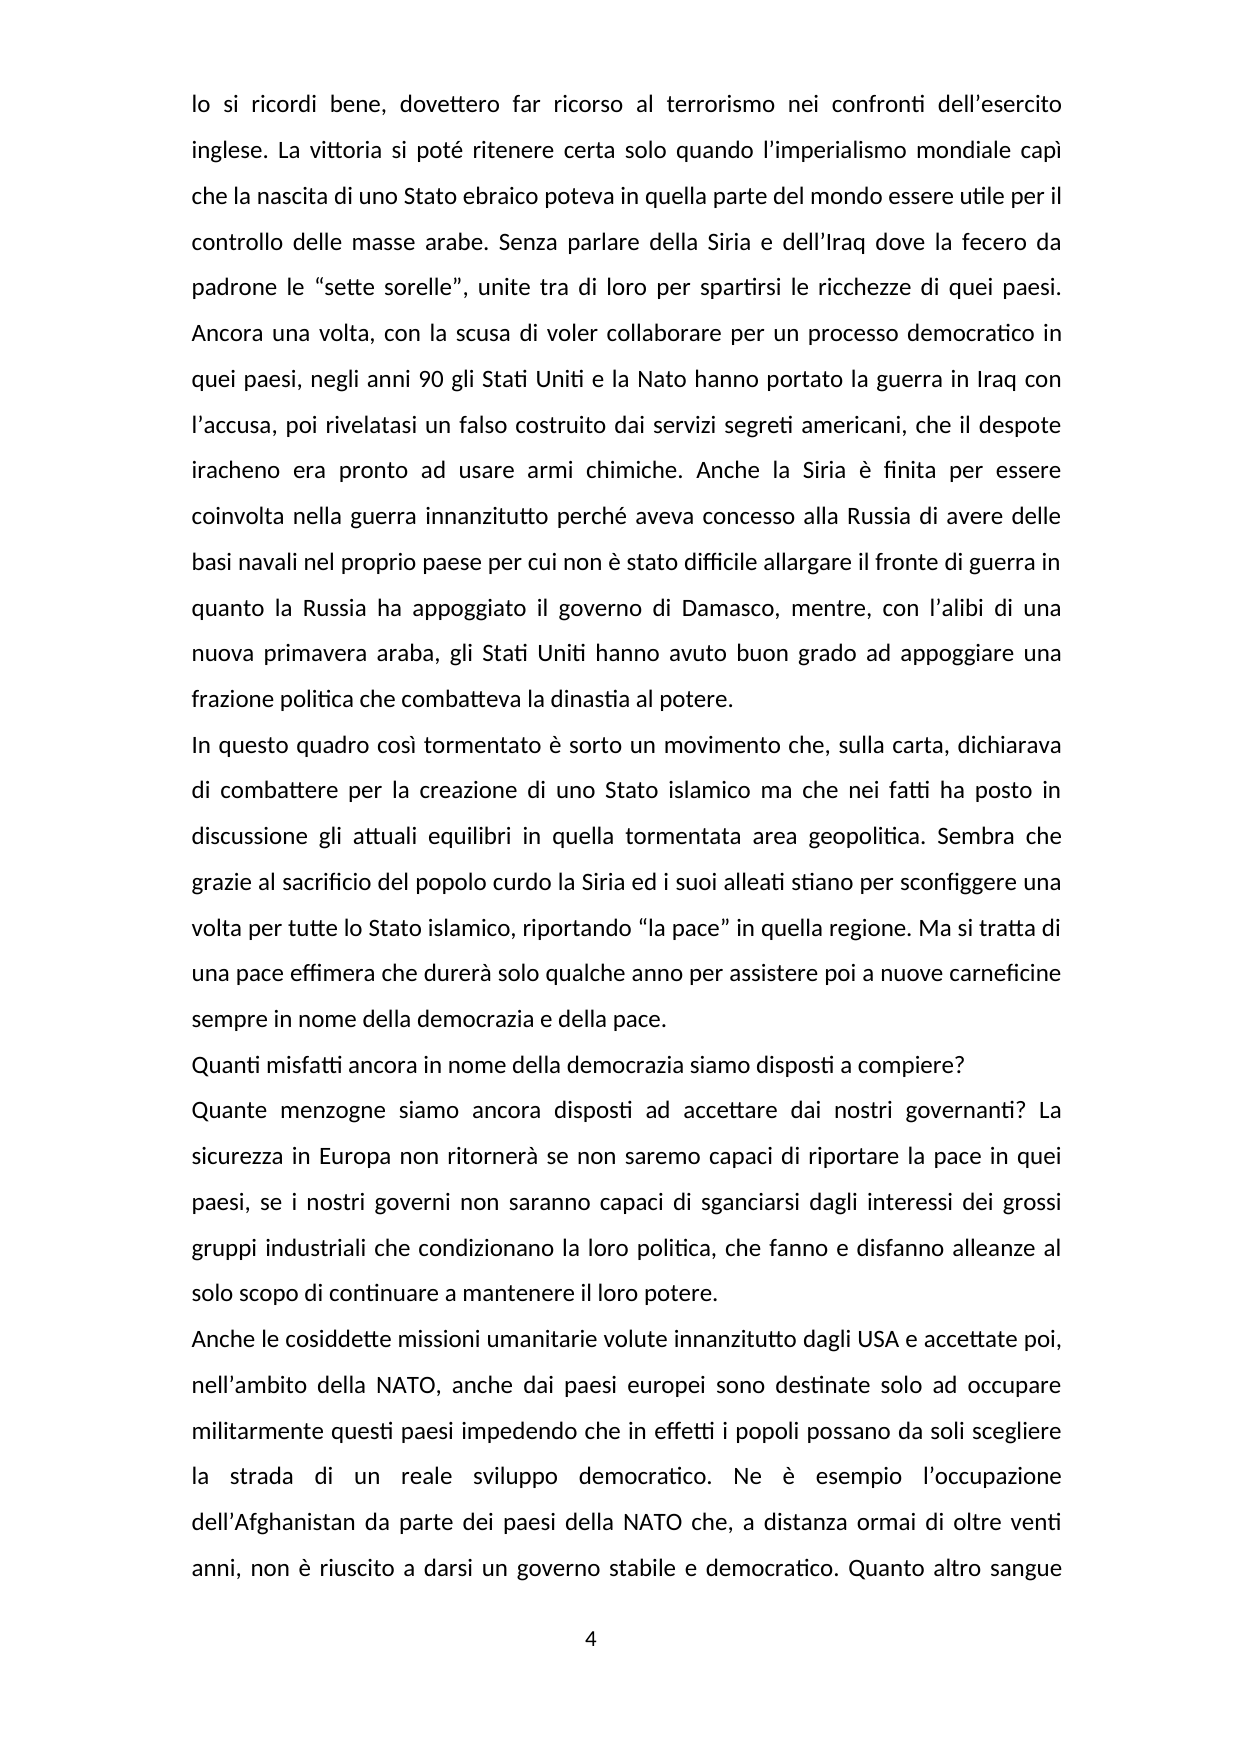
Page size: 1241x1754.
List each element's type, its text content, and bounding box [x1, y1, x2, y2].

text Quante menzogne siamo ancora disposti ad accettare dai nostri governanti? La sicurezza in Europa non ritornerà se non saremo capaci di riportare la pace in quei paesi, se i nostri governi non saranno capaci di sganciarsi dagli interessi dei grossi gruppi industriali che condizionano la loro politica, che fanno e disfanno alleanze al solo scopo di continuare a mantenere il loro potere. [191, 1095, 1063, 1308]
text Quanti misfatti ancora in nome della democrazia siamo disposti a compiere? [191, 1049, 1063, 1079]
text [191, 89, 1063, 714]
text In questo quadro così tormentato è sorto un movimento che, sulla carta, dichiarava di combattere per la creazione di uno Stato islamico ma che nei fatti ha posto in discussione gli attuali equilibri in quella tormentata area geopolitica. Sembra che grazie al sacrificio del popolo curdo la Siria ed i suoi alleati stiano per sconfiggere una volta per tutte lo Stato islamico, riportando “la pace” in quella regione. Ma si tratta di una pace effimera che durerà solo qualche anno per assistere poi a nuove carneficine sempre in nome della democrazia e della pace. [191, 729, 1063, 1034]
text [191, 1323, 1063, 1582]
